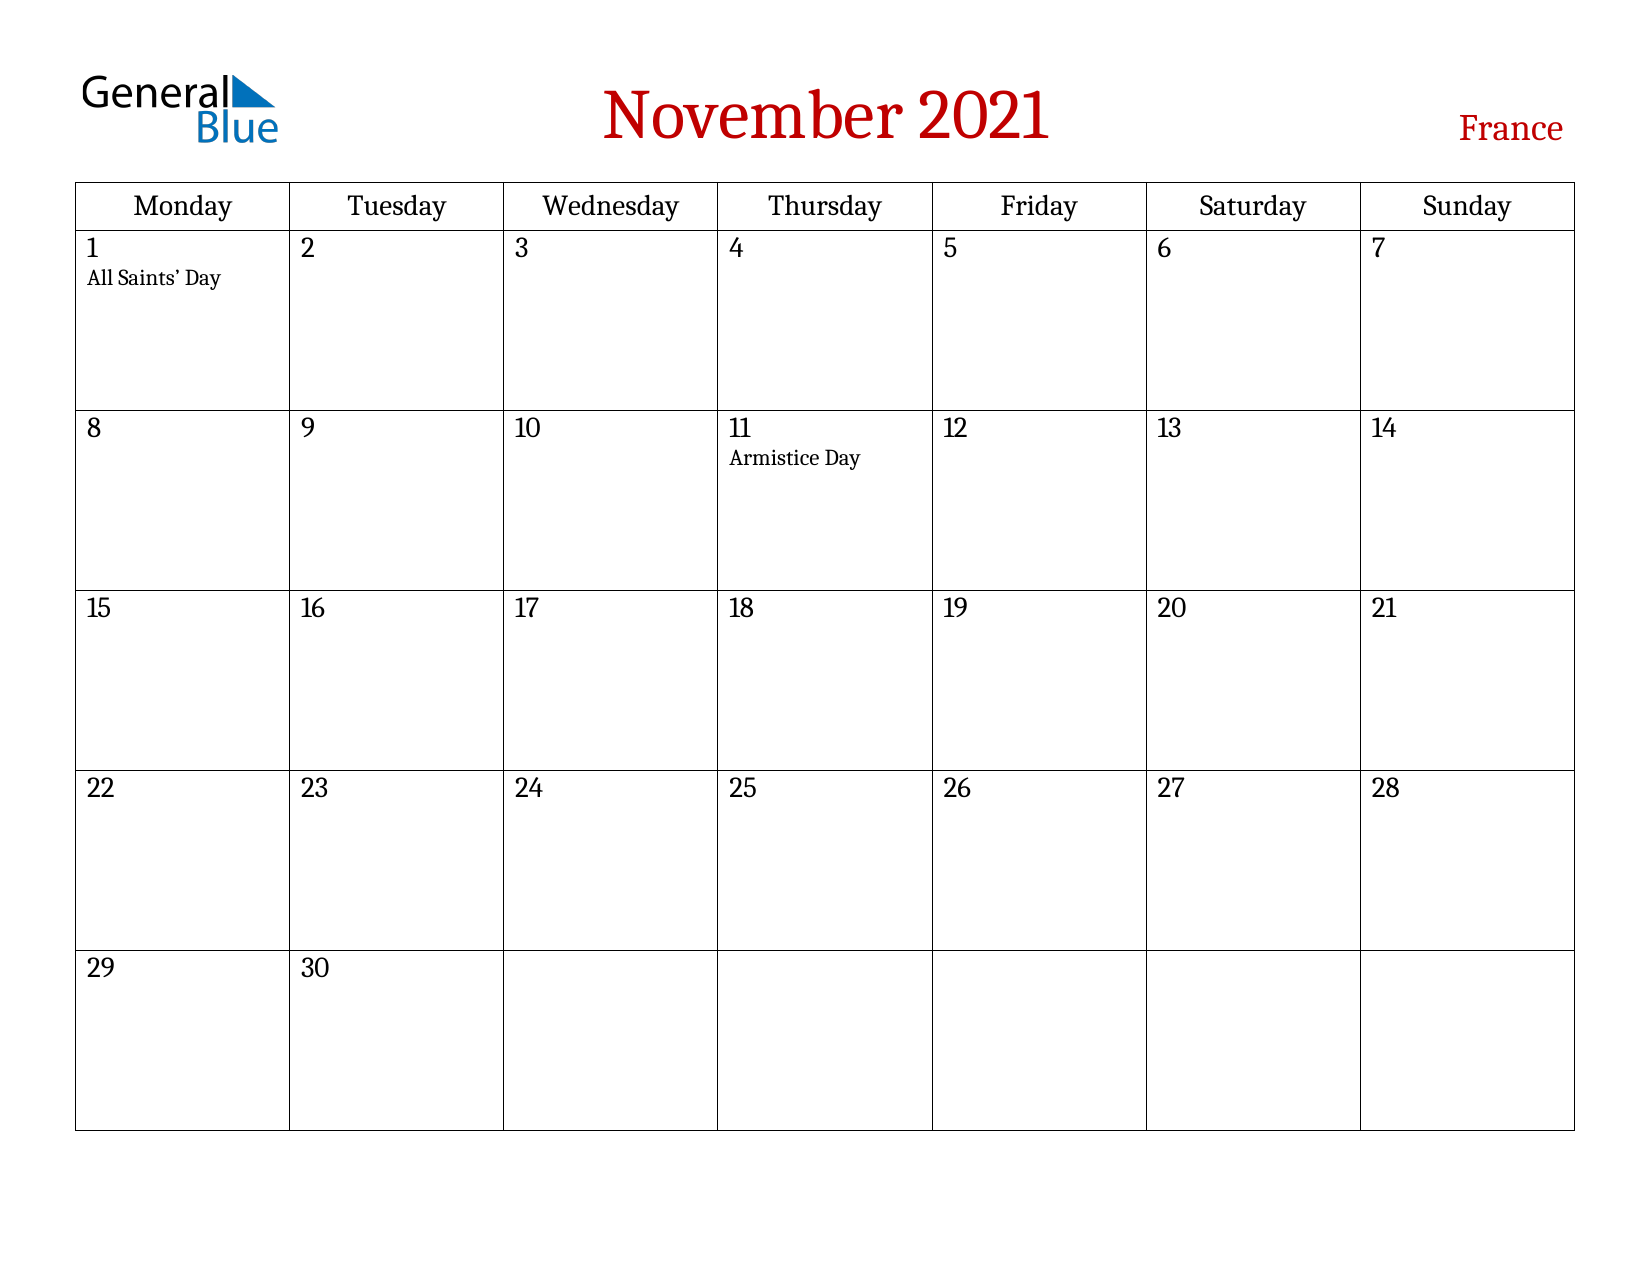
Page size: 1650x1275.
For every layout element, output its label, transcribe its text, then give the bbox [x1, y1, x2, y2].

table_cell [718, 625, 932, 770]
table_cell 18 [718, 591, 932, 625]
table_cell [290, 445, 503, 590]
table_cell Thursday [718, 183, 932, 230]
table_cell [76, 445, 289, 590]
picture [82, 75, 278, 143]
table_cell [1361, 445, 1574, 590]
table_cell [1147, 805, 1360, 950]
table_cell 19 [933, 591, 1146, 625]
table_cell [1361, 805, 1574, 950]
table_cell [1147, 625, 1360, 770]
table_cell 26 [933, 771, 1146, 805]
table_cell [1147, 985, 1360, 1130]
table_cell Friday [933, 183, 1146, 230]
table_cell 27 [1147, 771, 1360, 805]
table_cell Monday [76, 183, 289, 230]
table_cell 8 [76, 411, 289, 444]
table_cell Sunday [1361, 183, 1574, 230]
table_cell 4 [718, 231, 932, 264]
table_cell 13 [1147, 411, 1360, 444]
table_cell [718, 805, 932, 950]
table_cell [76, 625, 289, 770]
table_cell [1147, 265, 1360, 410]
table_cell [1361, 265, 1574, 410]
table_cell 22 [76, 771, 289, 805]
table_cell [1361, 625, 1574, 770]
table_cell [504, 805, 717, 950]
table_cell 6 [1147, 231, 1360, 264]
table_cell [1147, 951, 1360, 985]
table_cell All Saints’ Day [76, 265, 289, 410]
table_cell [718, 265, 932, 410]
table_cell 23 [290, 771, 503, 805]
table_cell 30 [290, 951, 503, 985]
table_cell [504, 951, 717, 985]
table_cell 21 [1361, 591, 1574, 625]
table_cell Armistice Day [718, 445, 932, 590]
table_cell [76, 985, 289, 1130]
table_cell [76, 805, 289, 950]
table_cell [504, 625, 717, 770]
table_cell 28 [1361, 771, 1574, 805]
table_cell 3 [504, 231, 717, 264]
table_cell [1361, 985, 1574, 1130]
table_cell 11 [718, 411, 932, 444]
table_header France [1146, 75, 1574, 182]
table_cell [718, 951, 932, 985]
table_cell 2 [290, 231, 503, 264]
table_cell 24 [504, 771, 717, 805]
table_cell 9 [290, 411, 503, 444]
table_cell [933, 805, 1146, 950]
table_cell [504, 985, 717, 1130]
table_cell [933, 951, 1146, 985]
table_cell 15 [76, 591, 289, 625]
table_cell Wednesday [504, 183, 717, 230]
table_cell 5 [933, 231, 1146, 264]
table_cell 7 [1361, 231, 1574, 264]
table_cell [1361, 951, 1574, 985]
table_cell [504, 265, 717, 410]
table_cell [718, 985, 932, 1130]
table_cell Tuesday [290, 183, 503, 230]
table_header [76, 75, 503, 182]
table_cell 25 [718, 771, 932, 805]
table_cell [933, 265, 1146, 410]
table_cell 29 [76, 951, 289, 985]
table_cell Saturday [1147, 183, 1360, 230]
table_cell 1 [76, 231, 289, 264]
table_cell [1147, 445, 1360, 590]
table_cell 14 [1361, 411, 1574, 444]
table_cell [504, 445, 717, 590]
table_cell [933, 625, 1146, 770]
table_cell [290, 985, 503, 1130]
table_cell 20 [1147, 591, 1360, 625]
table_cell [933, 445, 1146, 590]
table_cell 12 [933, 411, 1146, 444]
table_header November 2021 [504, 75, 1146, 182]
table_cell [290, 805, 503, 950]
table_cell [290, 625, 503, 770]
table_cell 10 [504, 411, 717, 444]
table_cell 16 [290, 591, 503, 625]
table_cell 17 [504, 591, 717, 625]
table_cell [933, 985, 1146, 1130]
table_cell [290, 265, 503, 410]
